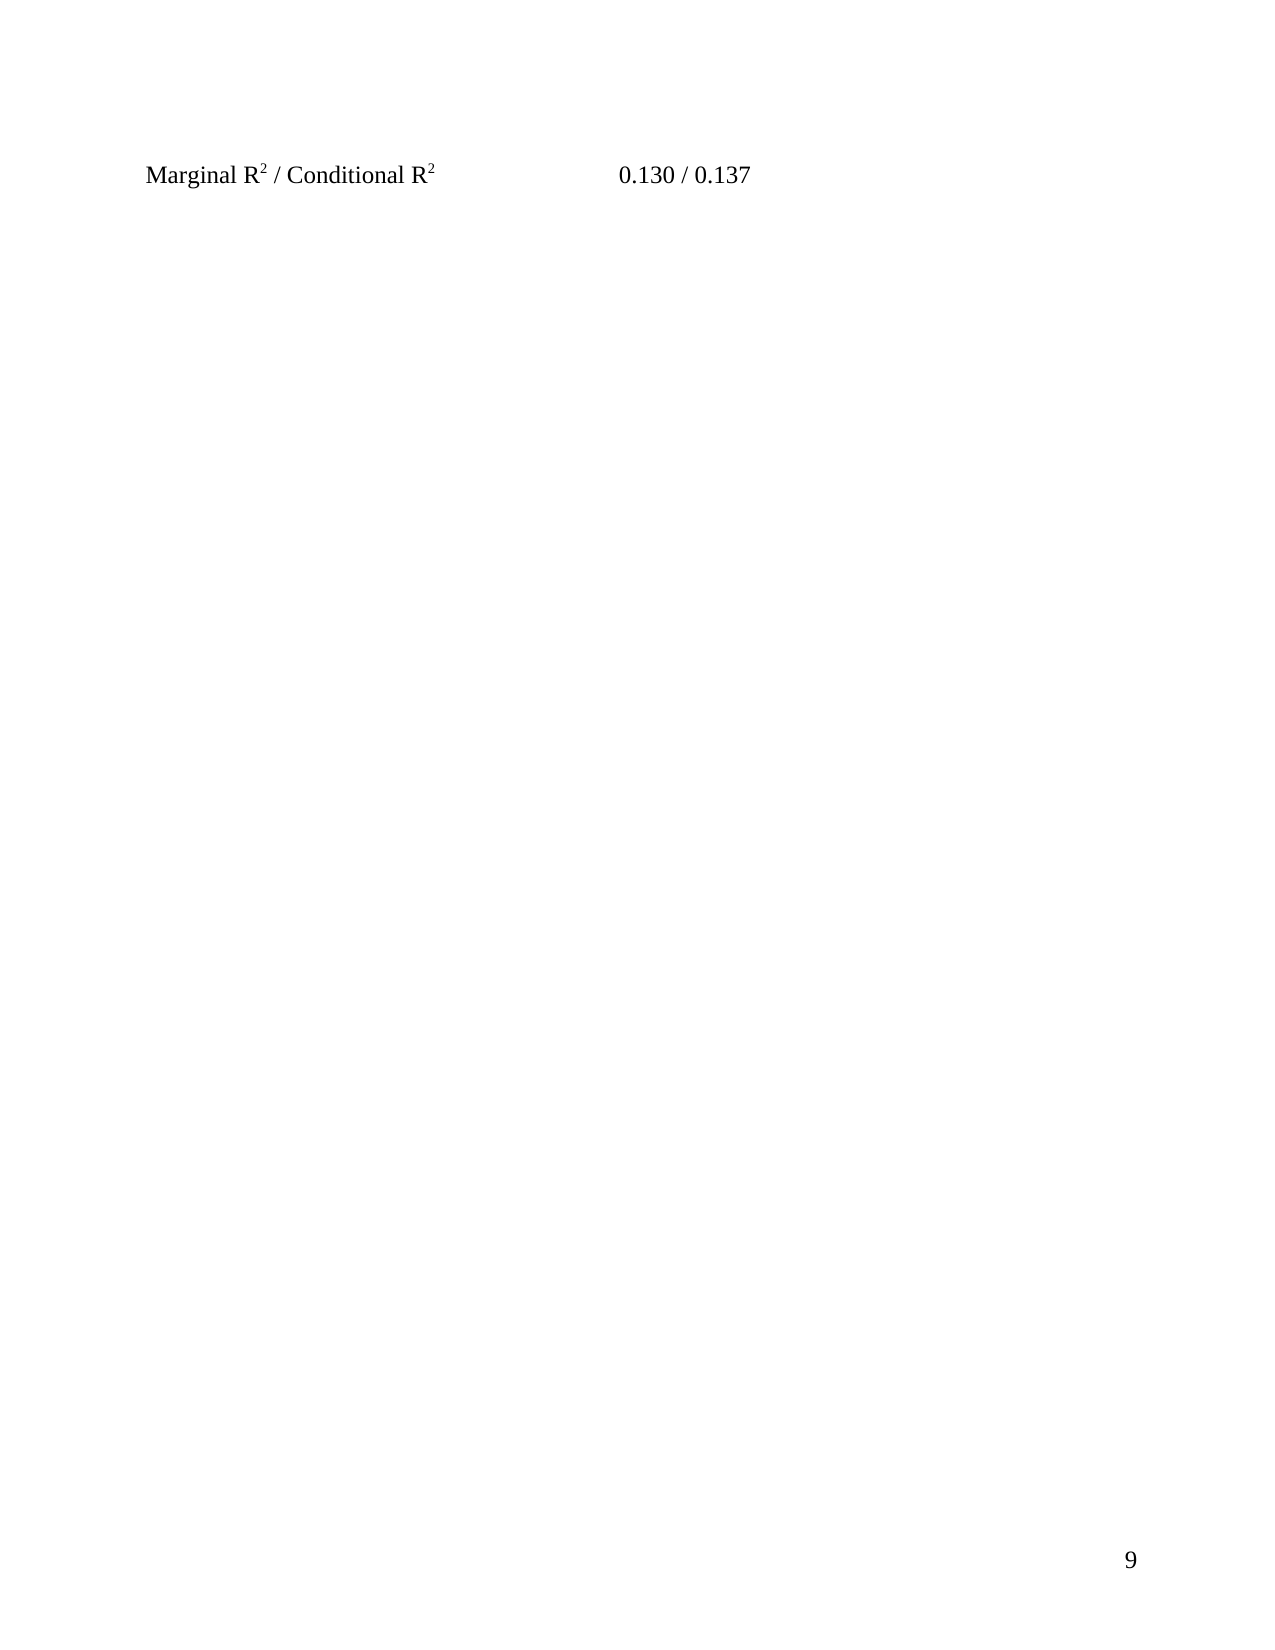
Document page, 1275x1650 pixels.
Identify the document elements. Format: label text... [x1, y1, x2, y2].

table_cell 0.130 / 0.137 [607, 141, 1081, 194]
table_cell Marginal R2 / Conditional R2 [134, 141, 607, 194]
